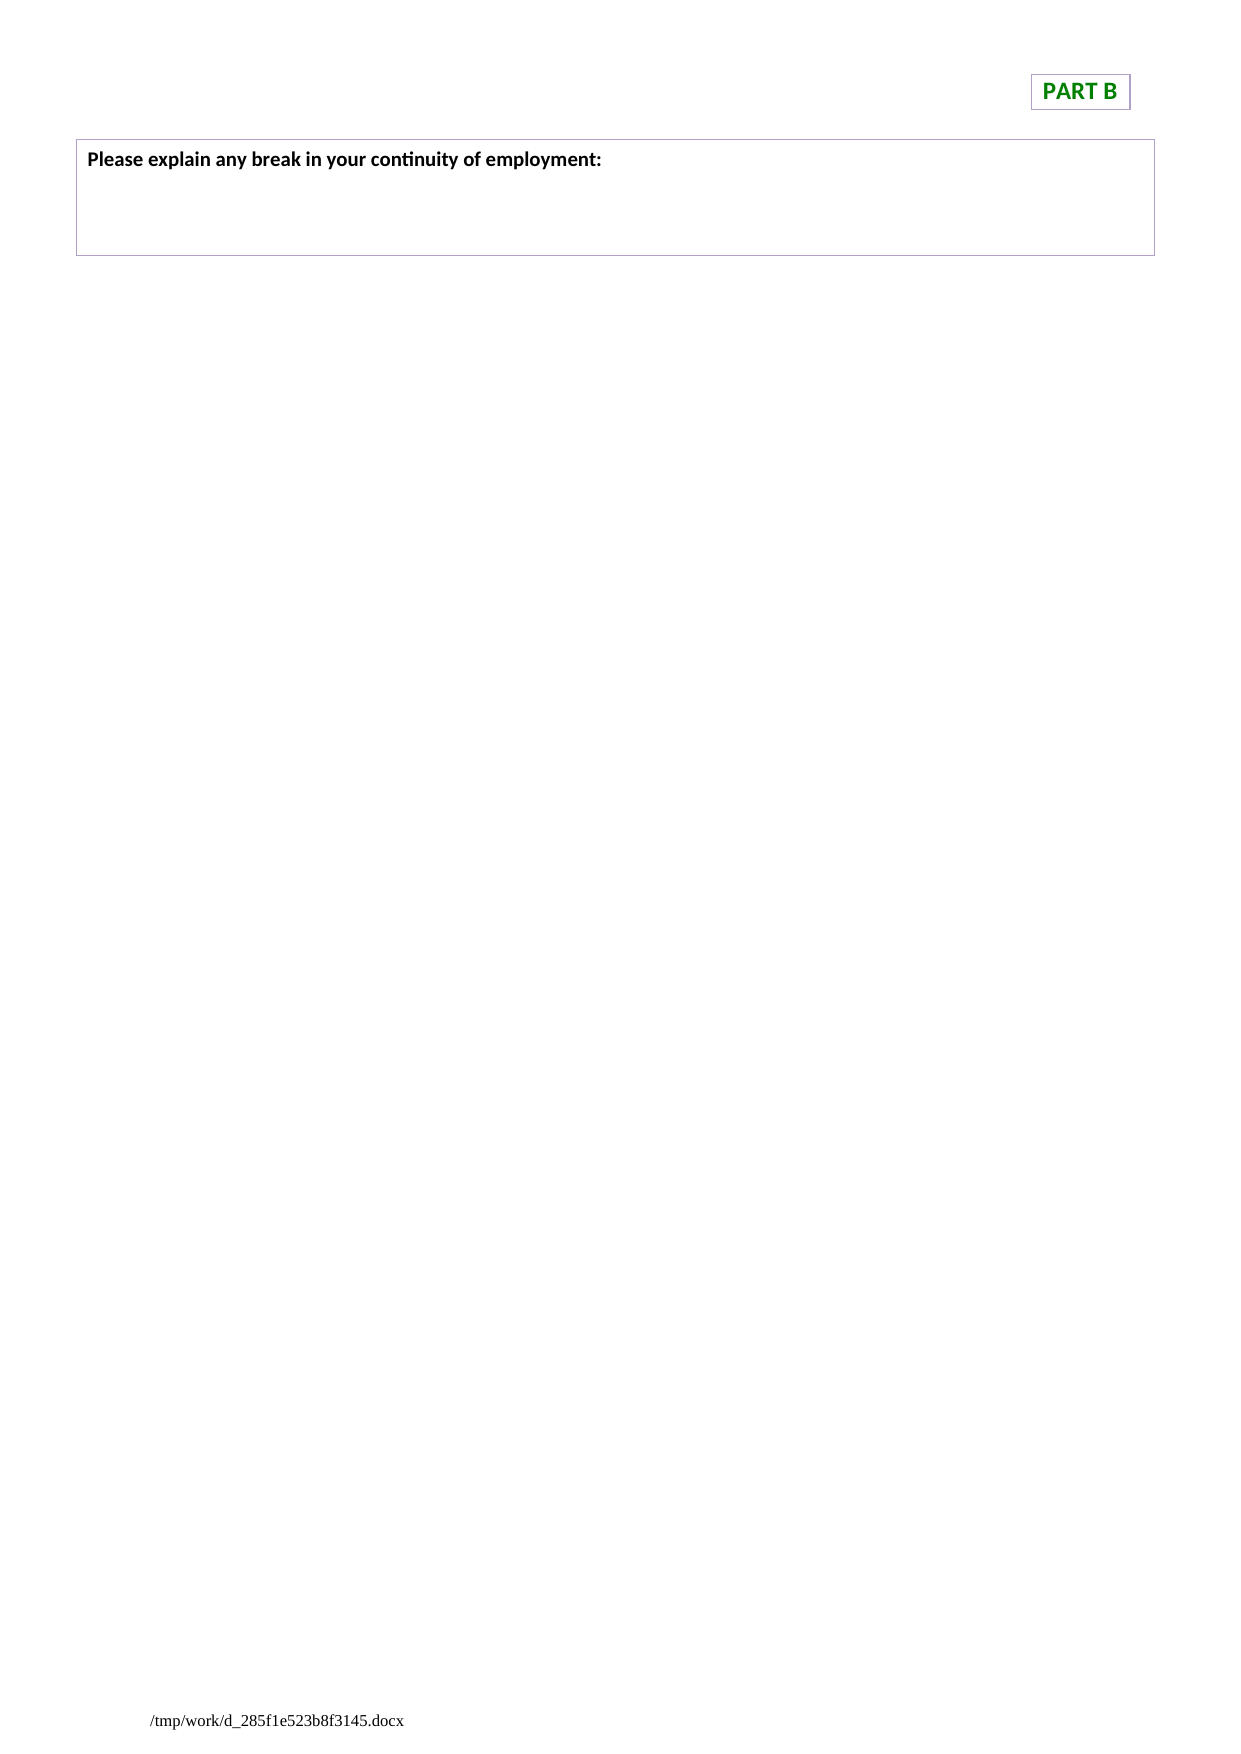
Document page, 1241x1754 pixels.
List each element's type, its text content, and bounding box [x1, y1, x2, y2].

table_cell Please explain any break in your continuity of employment: [77, 140, 1154, 255]
